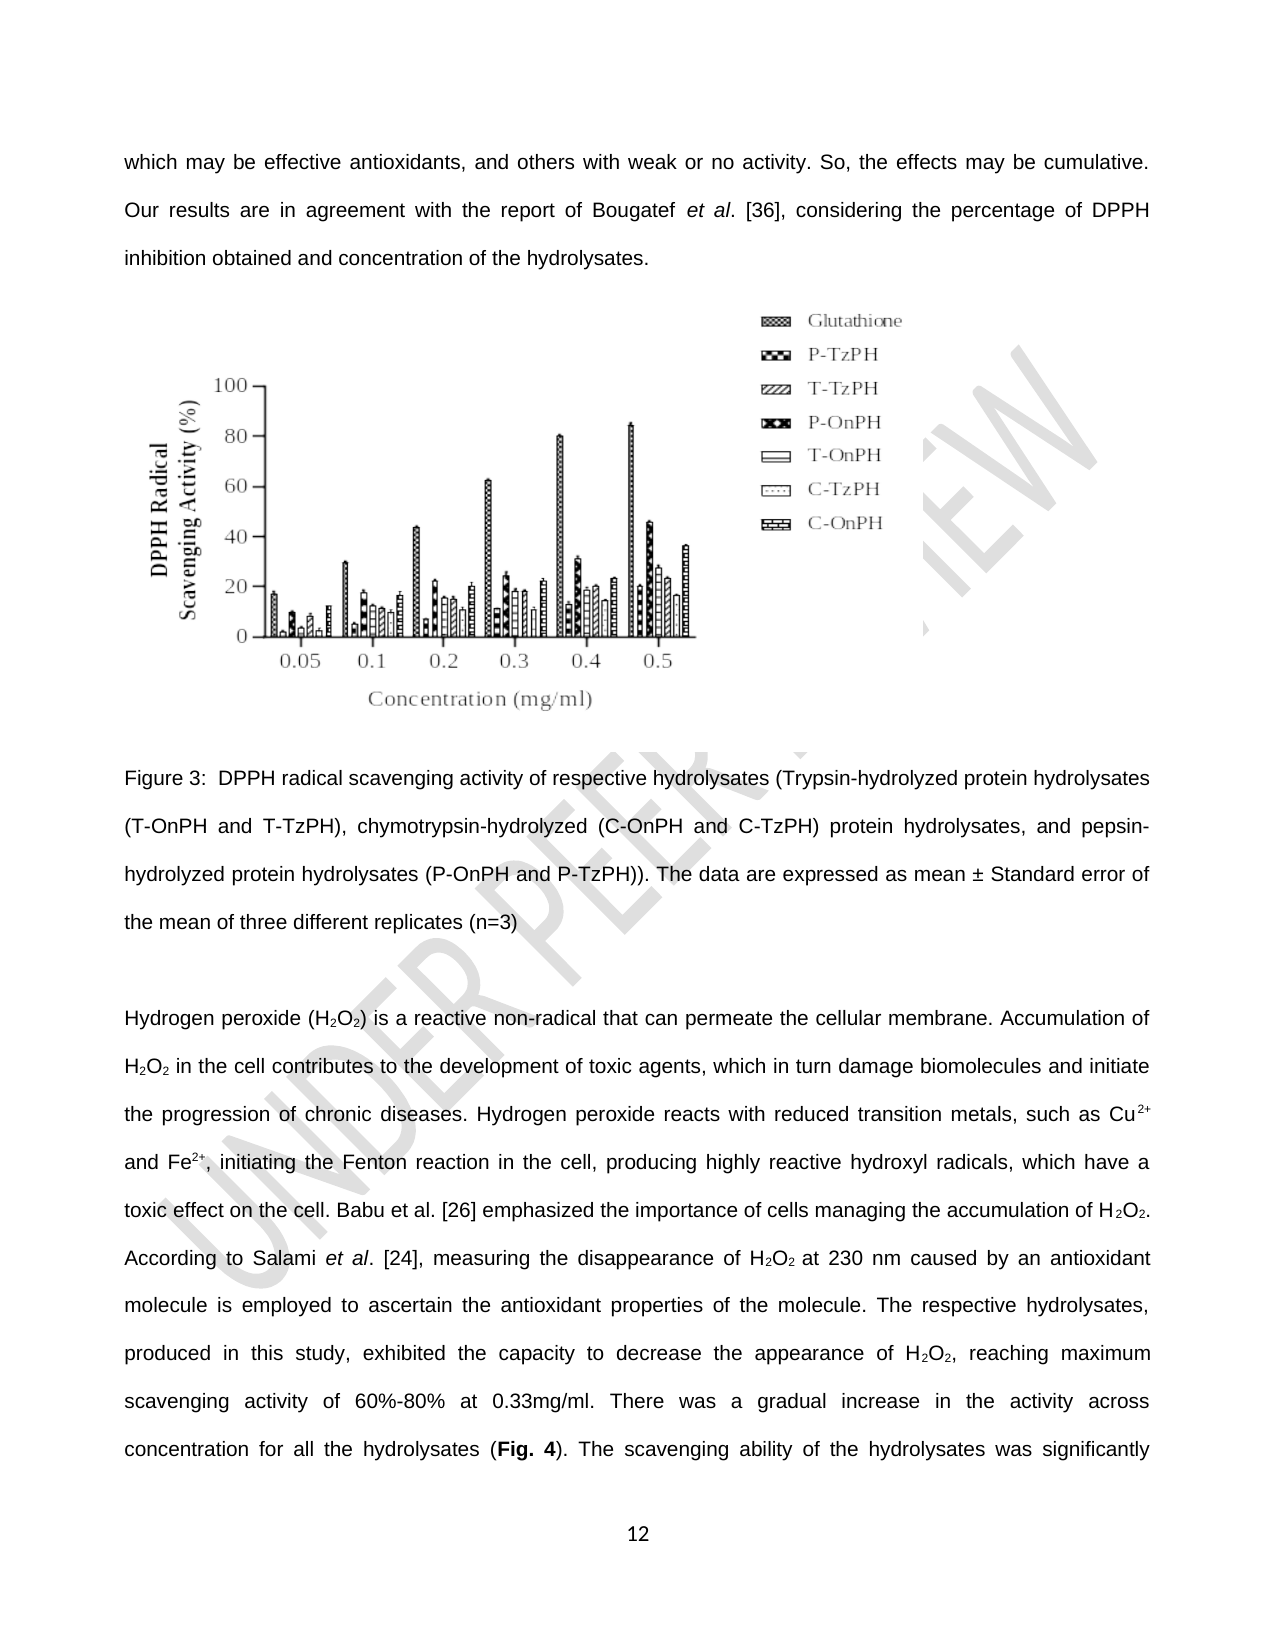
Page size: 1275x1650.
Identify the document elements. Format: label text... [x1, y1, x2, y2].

text Figure 3: DPPH radical scavenging activity of respective hydrolysates (Trypsin-hydrolyzed protein hydrolysates (T-OnPH and T-TzPH), chymotrypsin-hydrolyzed (C-OnPH and C-TzPH) protein hydrolysates, and pepsin-hydrolyzed protein hydrolysates (P-OnPH and P-TzPH)). The data are expressed as mean ± Standard error of the mean of three different replicates (n=3) [124, 766, 1151, 934]
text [124, 150, 1151, 270]
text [124, 1006, 1151, 1461]
